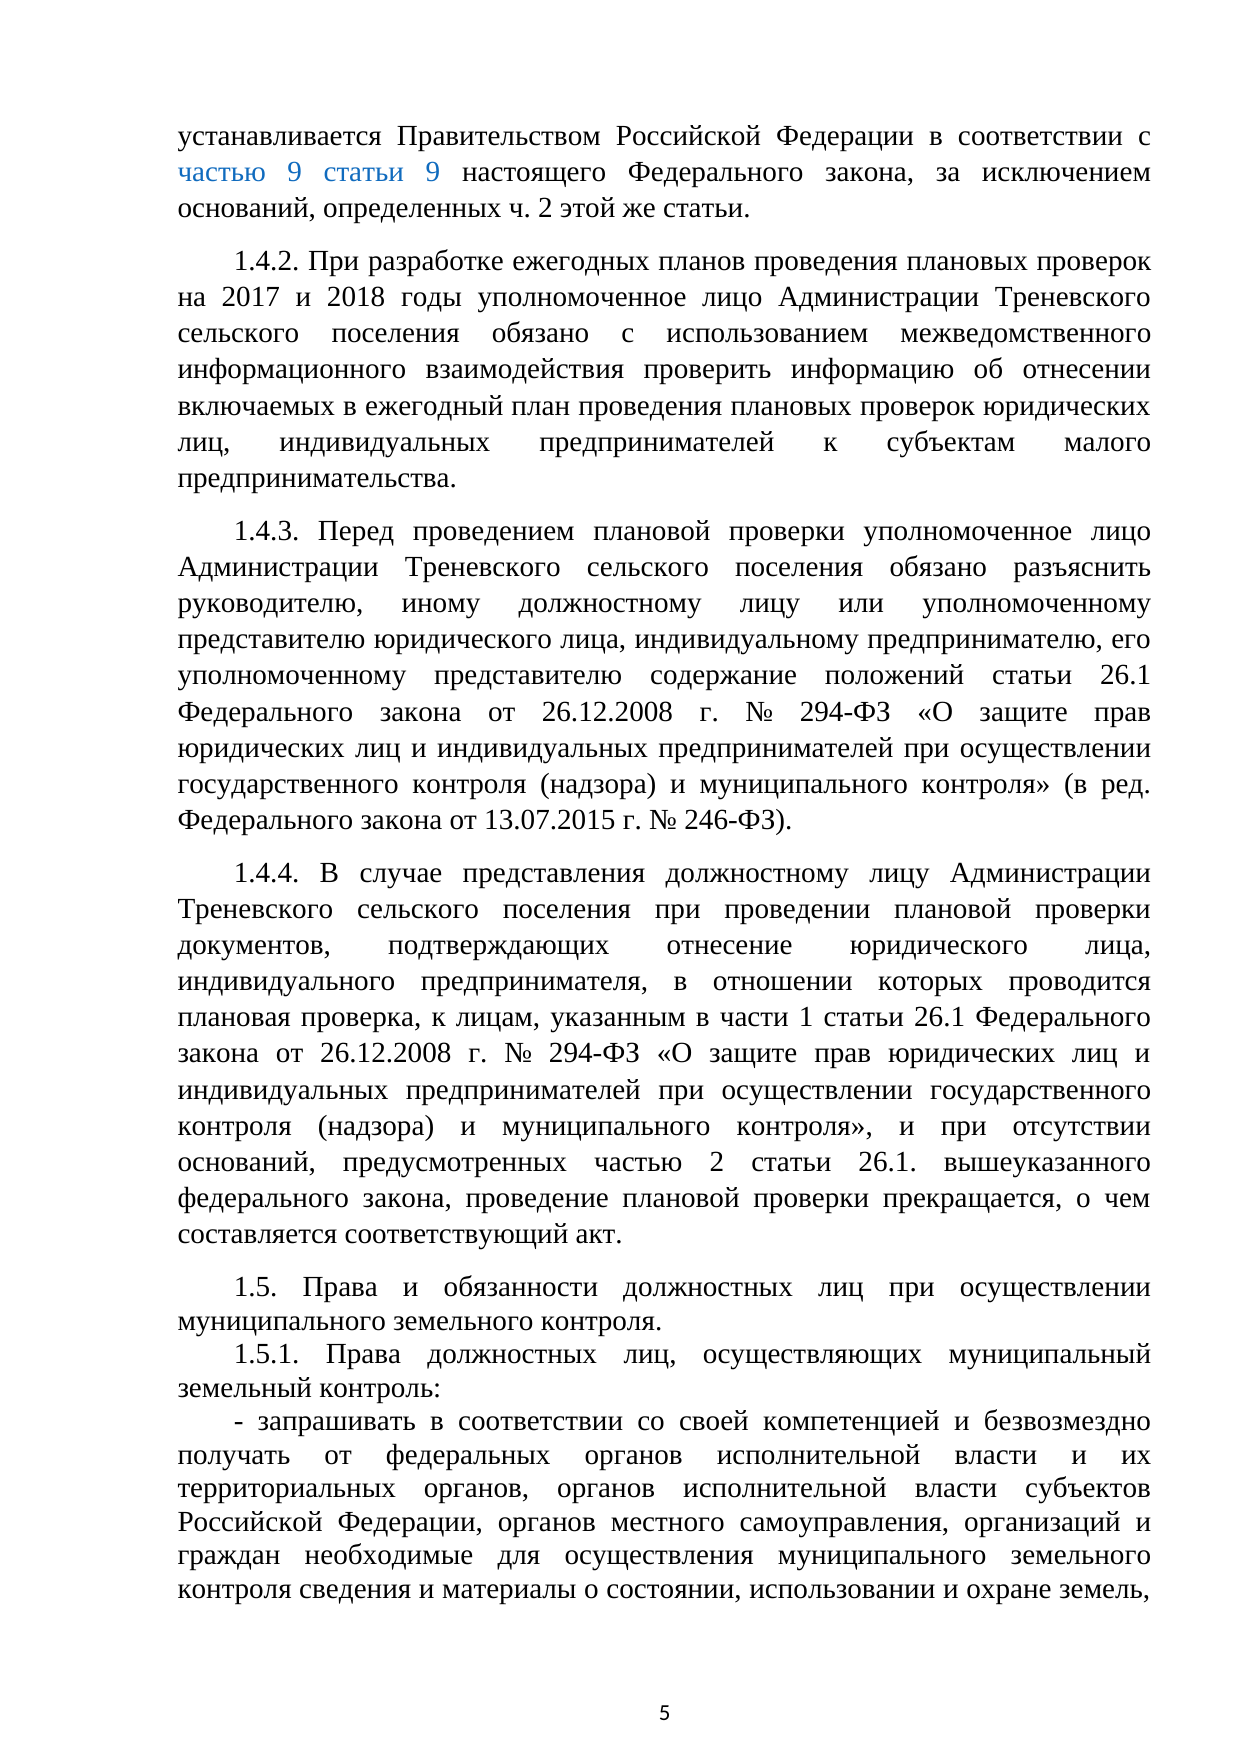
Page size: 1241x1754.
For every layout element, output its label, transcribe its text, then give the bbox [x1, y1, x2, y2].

text 1.5.1. Права должностных лиц, осуществляющих муниципальный земельный контроль: [177, 1336, 1152, 1403]
text 1.4.2. При разработке ежегодных планов проведения плановых проверок на 2017 и 2018 годы уполномоченное лицо Администрации Треневского сельского поселения обязано с использованием межведомственного информационного взаимодействия проверить информацию об отнесении включаемых в ежегодный план проведения плановых проверок юридических лиц, индивидуальных предпринимателей к субъектам малого предпринимательства. [177, 243, 1152, 494]
text 1.4.3. Перед проведением плановой проверки уполномоченное лицо Администрации Треневского сельского поселения обязано разъяснить руководителю, иному должностному лицу или уполномоченному представителю юридического лица, индивидуальному предпринимателю, его уполномоченному представителю содержание положений статьи 26.1 Федерального закона от 26.12.2008 г. № 294-ФЗ «О защите прав юридических лиц и индивидуальных предпринимателей при осуществлении государственного контроля (надзора) и муниципального контроля» (в ред. Федерального закона от 13.07.2015 г. № 246-ФЗ). [177, 513, 1152, 836]
text 1.5. Права и обязанности должностных лиц при осуществлении муниципального земельного контроля. [177, 1269, 1152, 1336]
text 1.4.4. В случае представления должностному лицу Администрации Треневского сельского поселения при проведении плановой проверки документов, подтверждающих отнесение юридического лица, индивидуального предпринимателя, в отношении которых проводится плановая проверка, к лицам, указанным в части 1 статьи 26.1 Федерального закона от 26.12.2008 г. № 294-ФЗ «О защите прав юридических лиц и индивидуальных предпринимателей при осуществлении государственного контроля (надзора) и муниципального контроля», и при отсутствии оснований, предусмотренных частью 2 статьи 26.1. вышеуказанного федерального закона, проведение плановой проверки прекращается, о чем составляется соответствующий акт. [177, 855, 1152, 1250]
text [177, 118, 1152, 224]
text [177, 1403, 1152, 1604]
